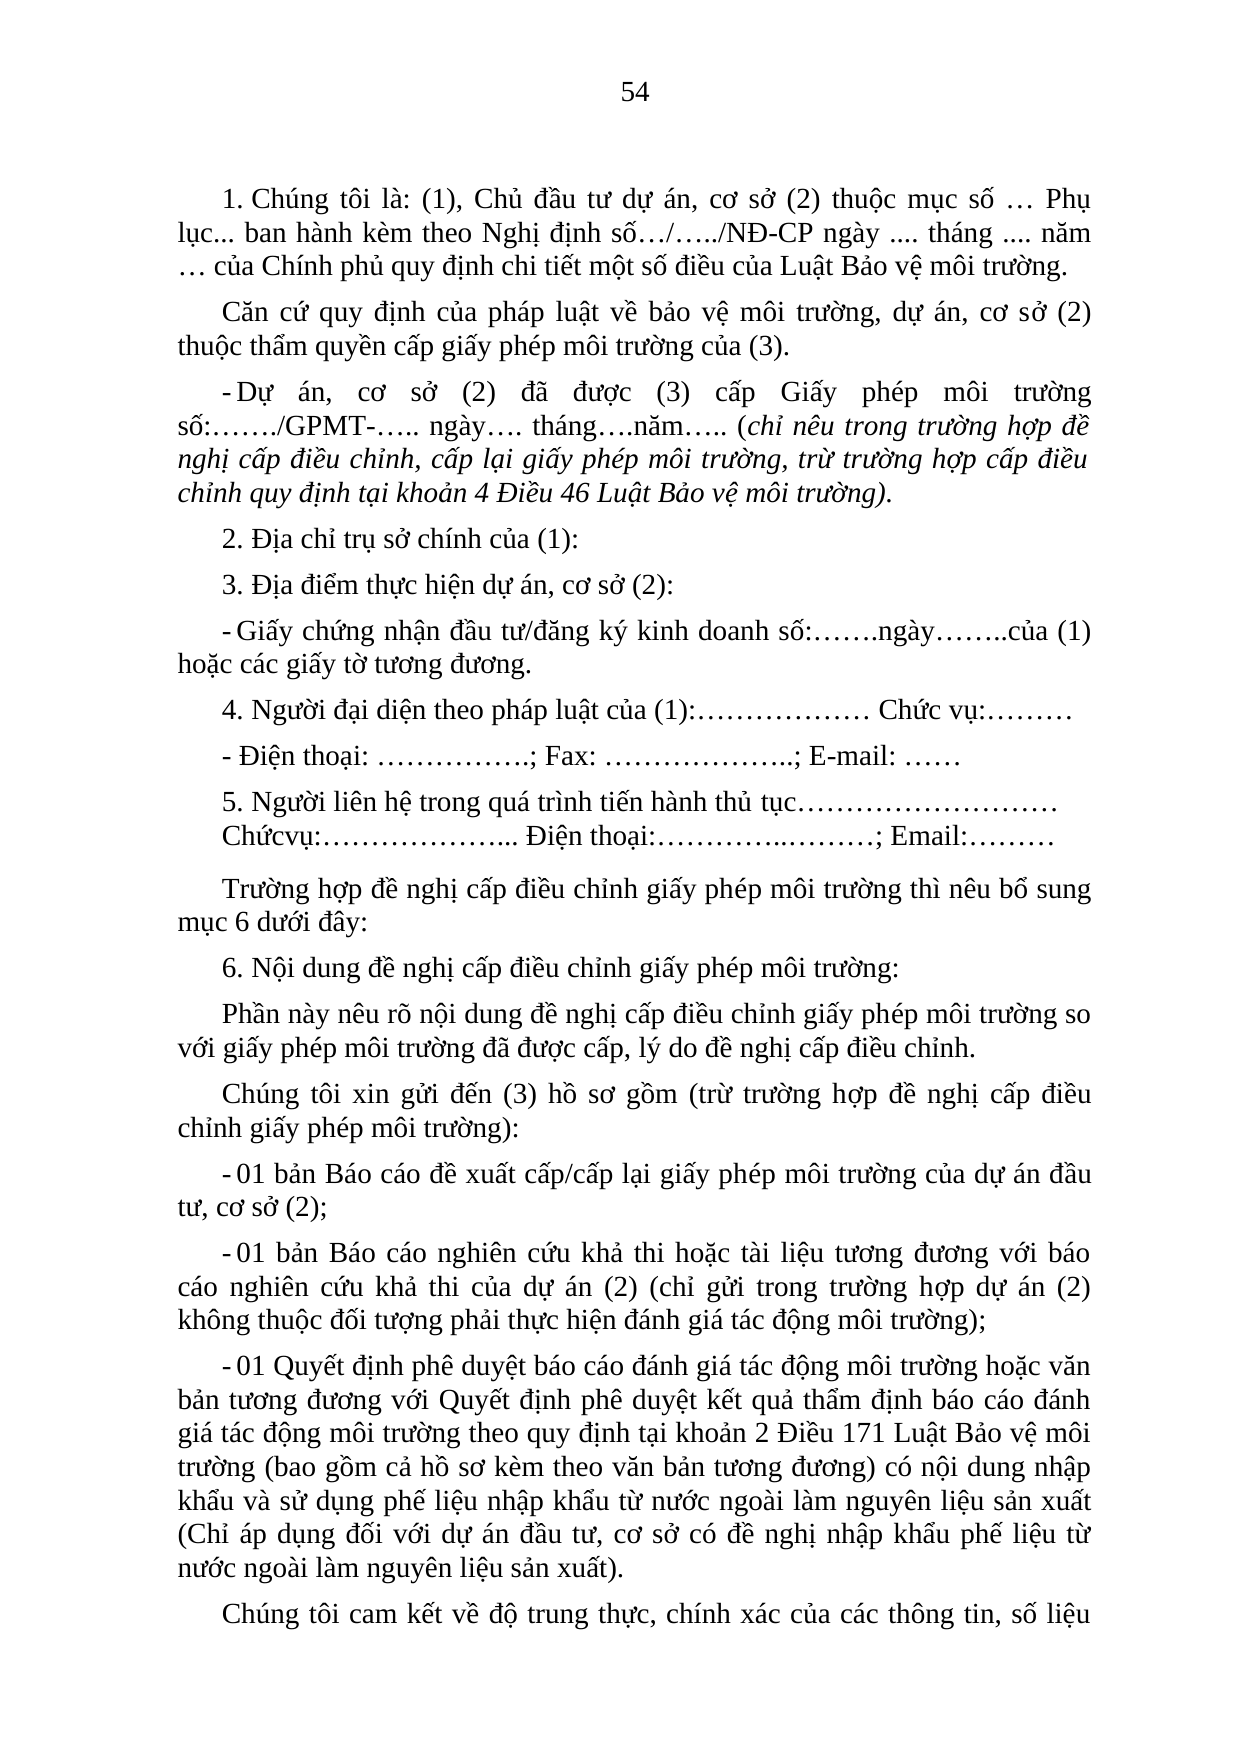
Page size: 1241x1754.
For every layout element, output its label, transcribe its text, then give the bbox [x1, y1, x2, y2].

list Nội dung đề nghị cấp điều chỉnh giấy phép môi trường: [177, 951, 1092, 984]
list Người liên hệ trong quá trình tiến hành thủ tục……………………… [177, 784, 1092, 818]
list 01 bản Báo cáo đề xuất cấp/cấp lại giấy phép môi trường của dự án đầu tư, cơ sở (2); [177, 1156, 1092, 1223]
list Địa điểm thực hiện dự án, cơ sở (2): [177, 567, 1092, 600]
list 01 bản Báo cáo nghiên cứu khả thi hoặc tài liệu tương đương với báo cáo nghiên cứu khả thi của dự án (2) (chỉ gửi trong trường hợp dự án (2) không thuộc đối tượng phải thực hiện đánh giá tác động môi trường); [177, 1235, 1092, 1336]
list Dự án, cơ sở (2) đã được (3) cấp Giấy phép môi trường số:……./GPMT-….. ngày…. tháng….năm….. (chỉ nêu trong trường hợp đề nghị cấp điều chỉnh, cấp lại giấy phép môi trường, trừ trường hợp cấp điều chỉnh quy định tại khoản 4 Điều 46 Luật Bảo vệ môi trường). [177, 374, 1092, 508]
text Trường hợp đề nghị cấp điều chỉnh giấy phép môi trường thì nêu bổ sung mục 6 dưới đây: [177, 871, 1092, 938]
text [177, 1596, 1092, 1629]
list Chúng tôi là: (1), Chủ đầu tư dự án, cơ sở (2) thuộc mục số … Phụ lục... ban hành kèm theo Nghị định số…/…../NĐ-CP ngày .... tháng .... năm … của Chính phủ quy định chi tiết một số điều của Luật Bảo vệ môi trường. [177, 181, 1092, 282]
list Chứcvụ:………………... Điện thoại:…………..………; Email:……… [177, 818, 1092, 852]
text Phần này nêu rõ nội dung đề nghị cấp điều chỉnh giấy phép môi trường so với giấy phép môi trường đã được cấp, lý do đề nghị cấp điều chỉnh. [177, 997, 1092, 1064]
text - Điện thoại: …………….; Fax: ………………..; E-mail: …… [177, 738, 1092, 772]
list Giấy chứng nhận đầu tư/đăng ký kinh doanh số:…….ngày……..của (1) hoặc các giấy tờ tương đương. [177, 613, 1092, 680]
text Chúng tôi xin gửi đến (3) hồ sơ gồm (trừ trường hợp đề nghị cấp điều chỉnh giấy phép môi trường): [177, 1076, 1092, 1143]
text Căn cứ quy định của pháp luật về bảo vệ môi trường, dự án, cơ sở (2) thuộc thẩm quyền cấp giấy phép môi trường của (3). [177, 294, 1092, 362]
list Người đại diện theo pháp luật của (1):……………… Chức vụ:……… [177, 692, 1092, 726]
list 01 Quyết định phê duyệt báo cáo đánh giá tác động môi trường hoặc văn bản tương đương với Quyết định phê duyệt kết quả thẩm định báo cáo đánh giá tác động môi trường theo quy định tại khoản 2 Điều 171 Luật Bảo vệ môi trường (bao gồm cả hồ sơ kèm theo văn bản tương đương) có nội dung nhập khẩu và sử dụng phế liệu nhập khẩu từ nước ngoài làm nguyên liệu sản xuất (Chỉ áp dụng đối với dự án đầu tư, cơ sở có đề nghị nhập khẩu phế liệu từ nước ngoài làm nguyên liệu sản xuất). [177, 1348, 1092, 1583]
list Địa chỉ trụ sở chính của (1): [177, 521, 1092, 554]
